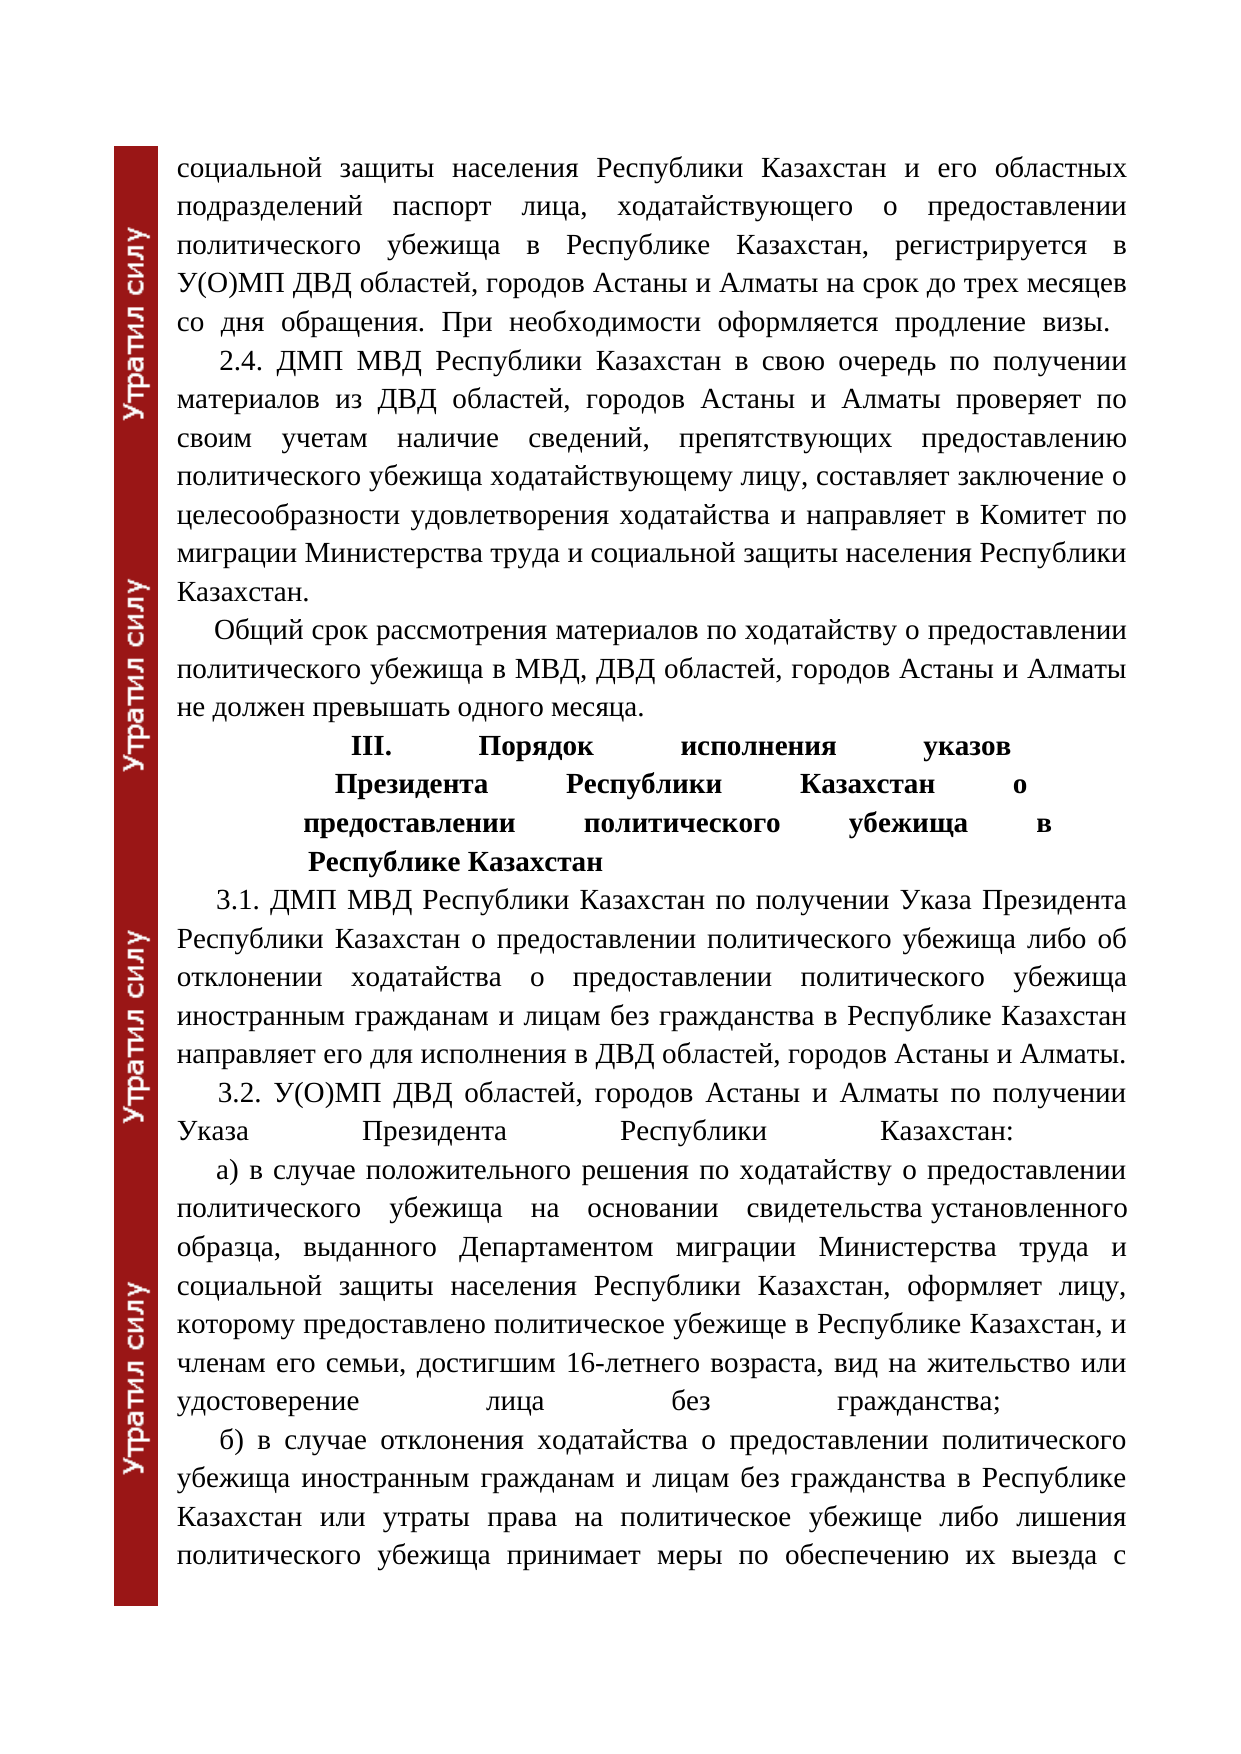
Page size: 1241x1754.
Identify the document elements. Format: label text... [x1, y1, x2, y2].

picture [114, 1571, 158, 1606]
picture [114, 877, 158, 882]
picture [114, 146, 158, 150]
text III. Порядок исполнения указов Президента Республики Казахстан о предоставлении политического убежища в Республике Казахстан [112, 728, 1128, 877]
picture [114, 723, 158, 728]
